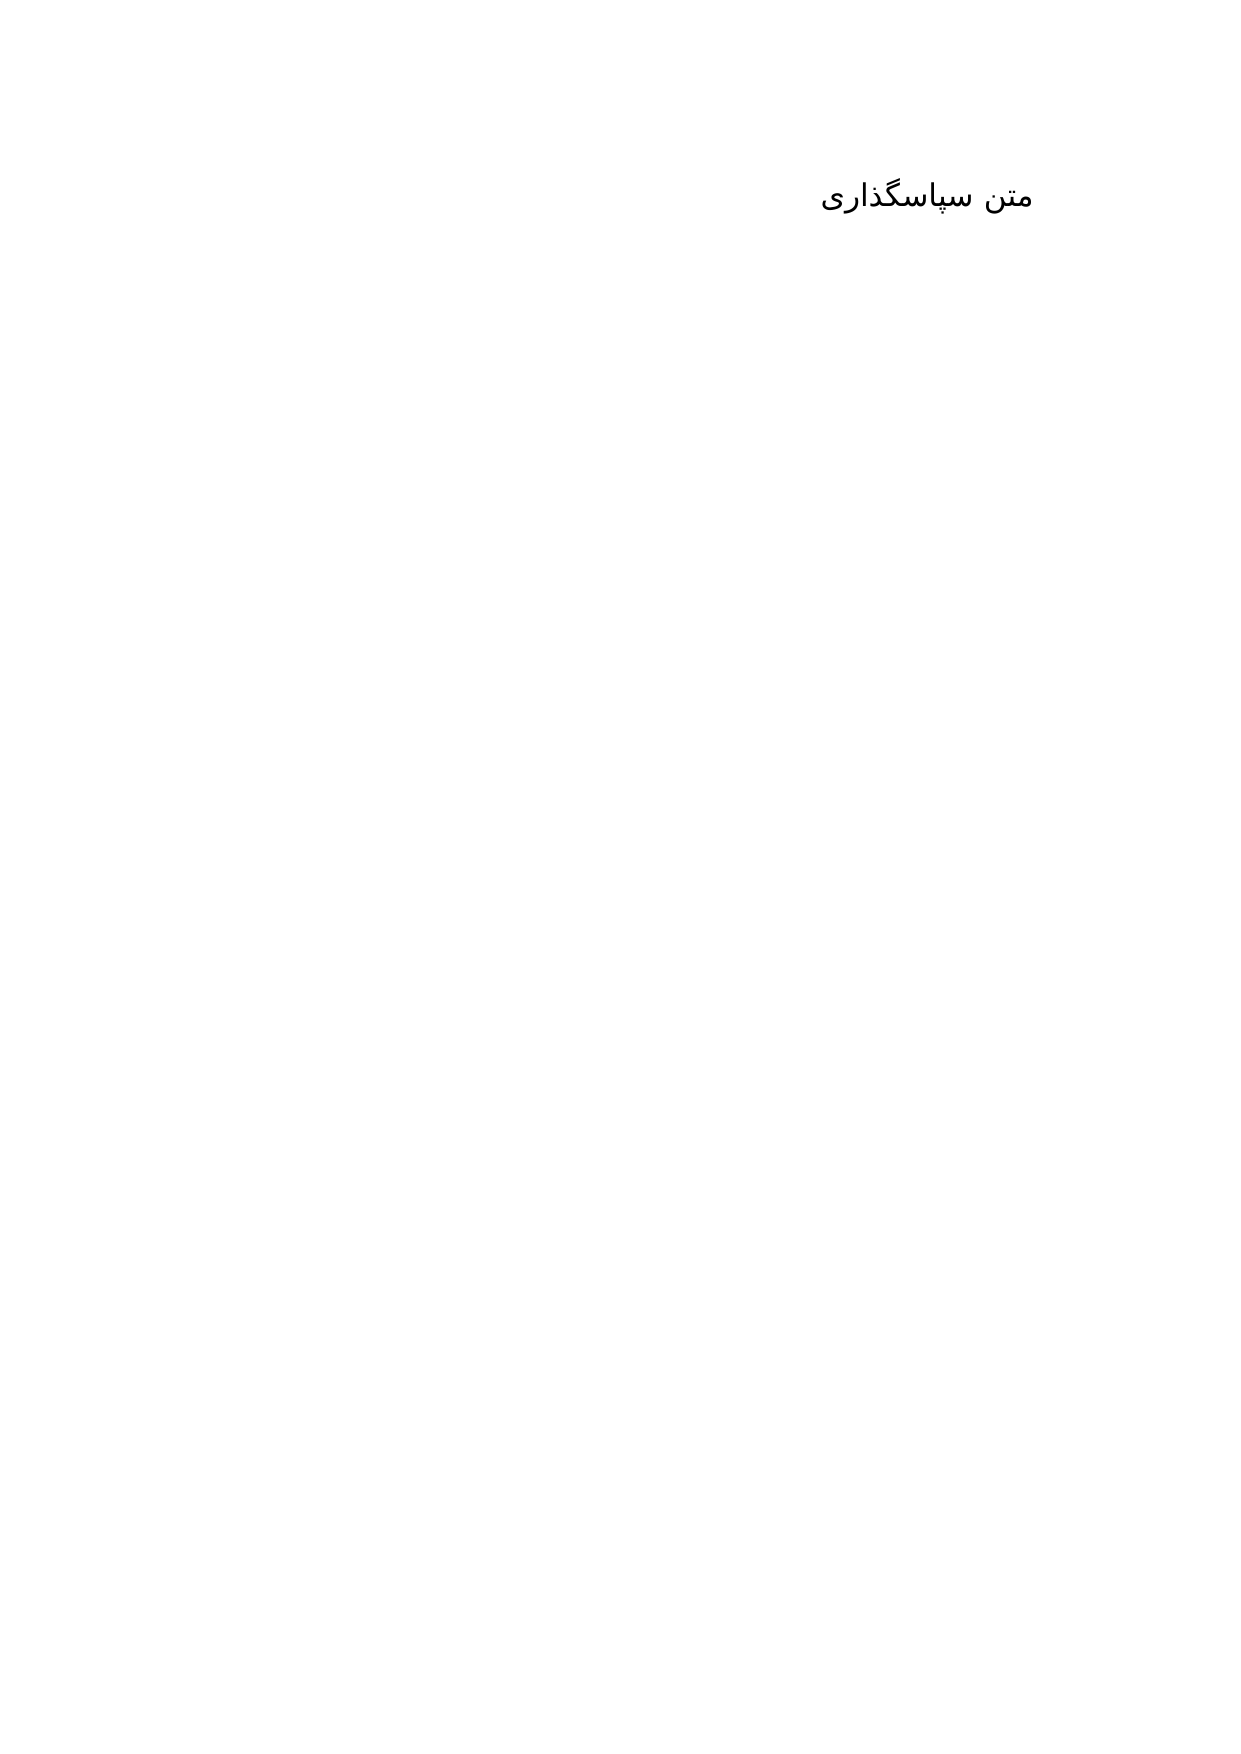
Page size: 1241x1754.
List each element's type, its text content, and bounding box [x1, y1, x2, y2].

text متن سپاسگذاری [207, 177, 1033, 213]
